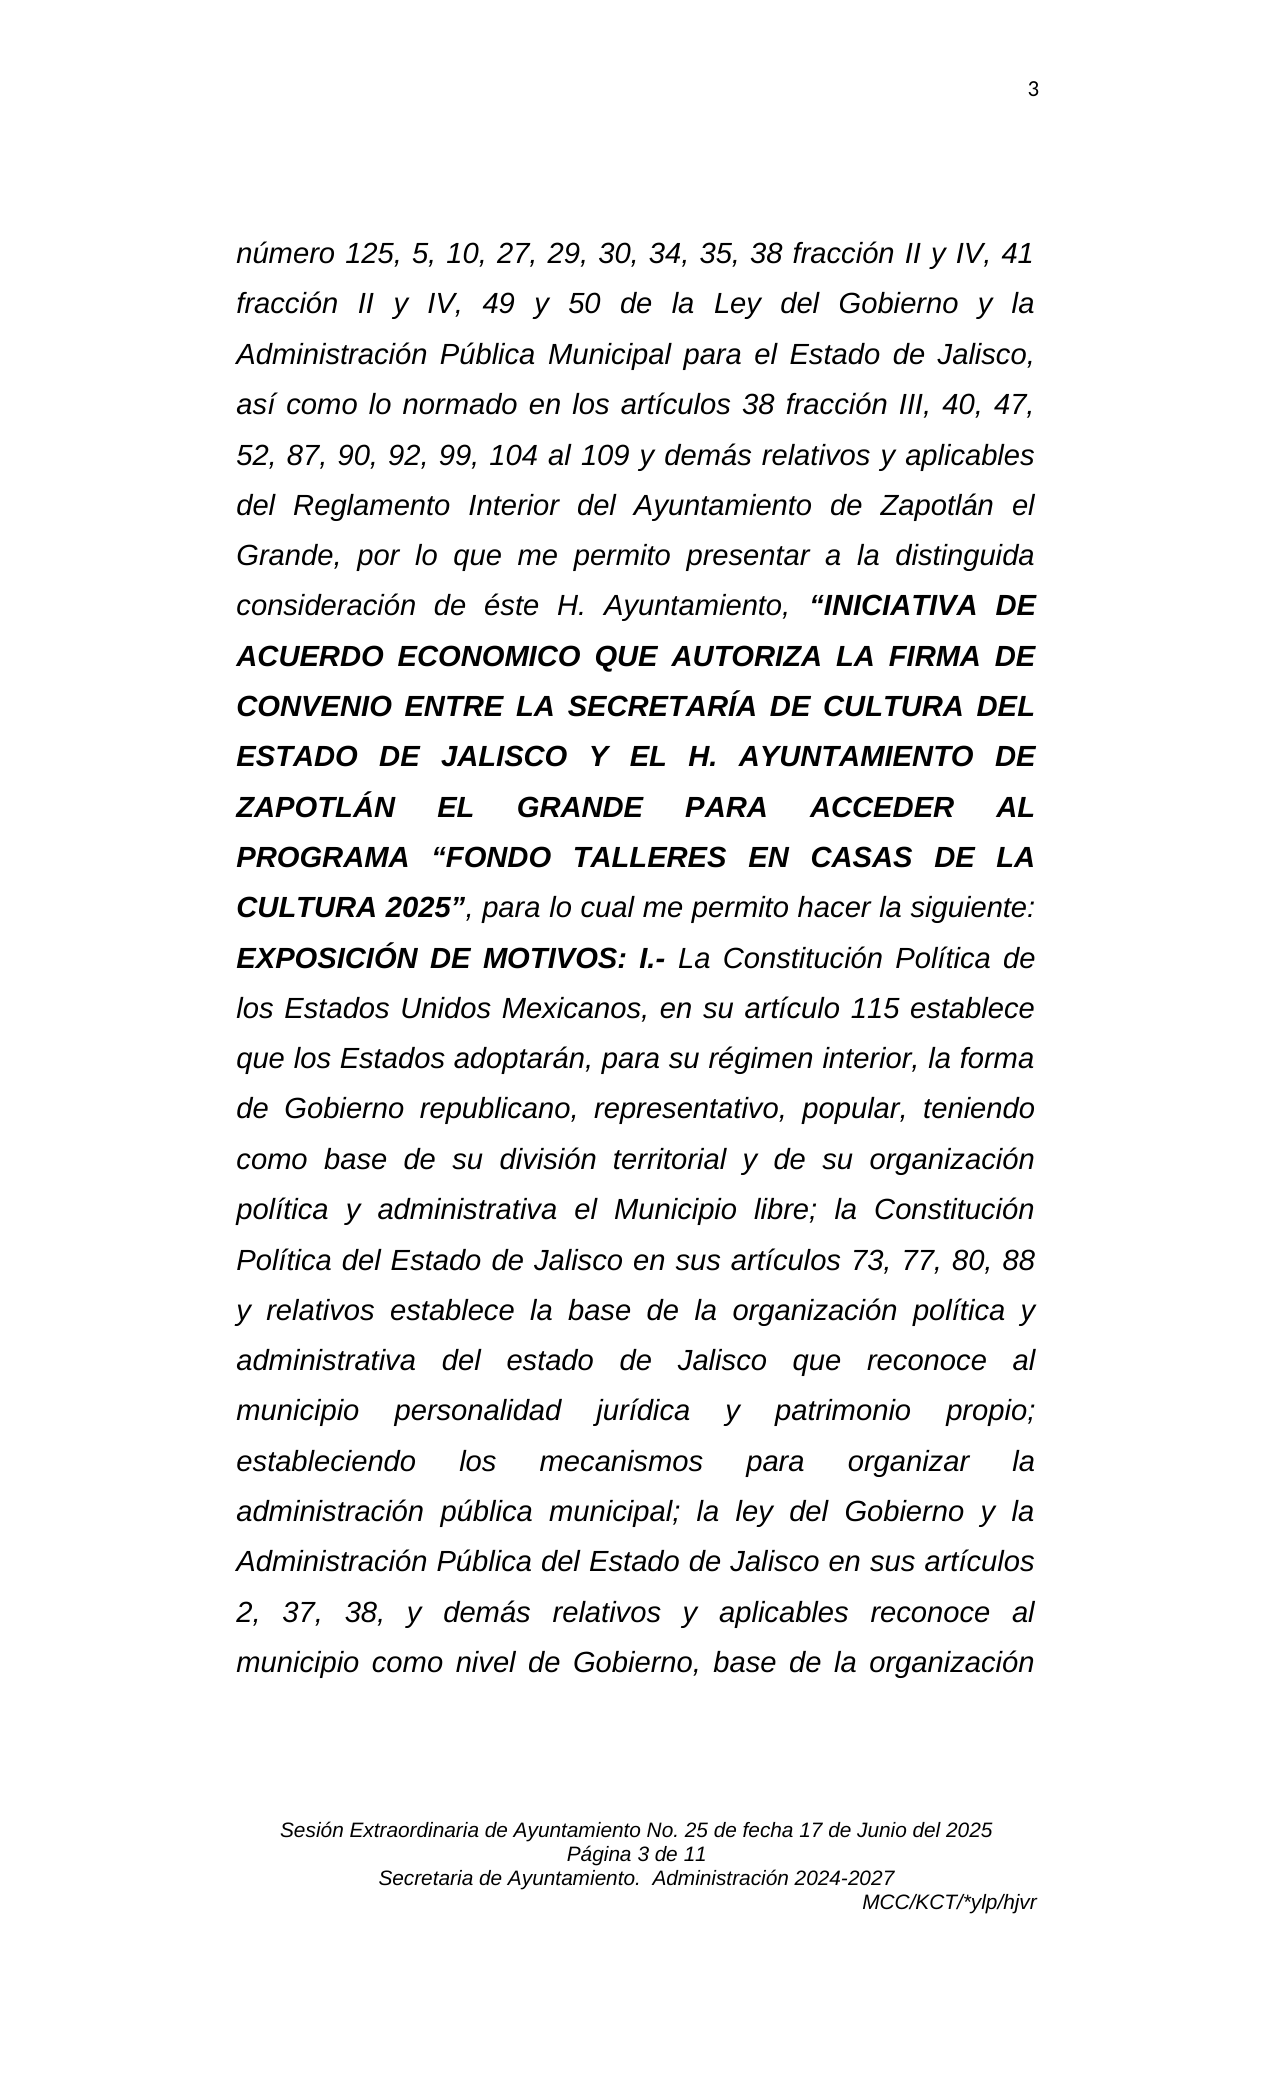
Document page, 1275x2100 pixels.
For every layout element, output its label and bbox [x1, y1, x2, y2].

text [236, 236, 1039, 1678]
